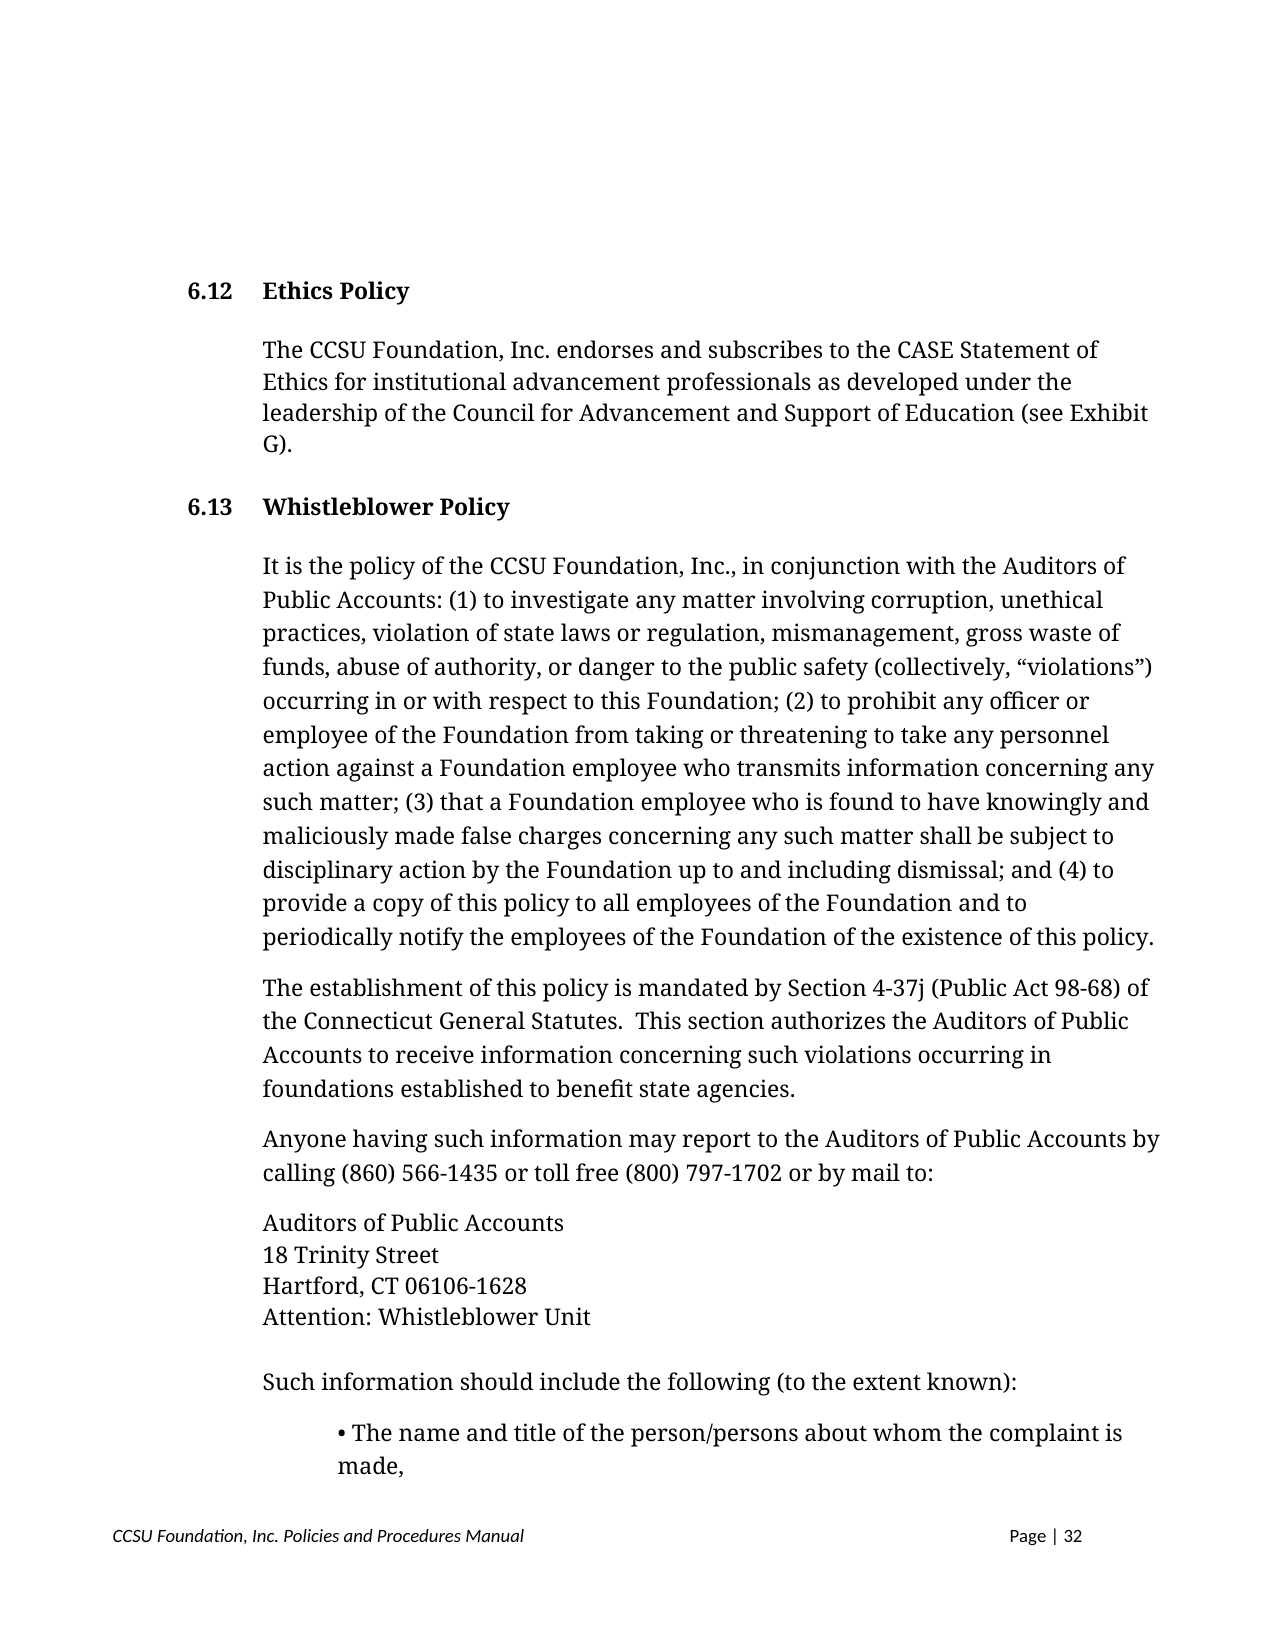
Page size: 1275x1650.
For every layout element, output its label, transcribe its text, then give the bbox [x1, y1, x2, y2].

text Anyone having such information may report to the Auditors of Public Accounts by calling (860) 566-1435 or toll free (800) 797-1702 or by mail to: [262, 1123, 1162, 1188]
text The CCSU Foundation, Inc. endorses and subscribes to the CASE Statement of Ethics for institutional advancement professionals as developed under the leadership of the Council for Advancement and Support of Education (see Exhibit G). [262, 334, 1162, 459]
text Hartford, CT 06106-1628 [262, 1270, 1162, 1301]
text • The name and title of the person/persons about whom the complaint is made, [337, 1416, 1162, 1481]
text 6.13 Whistleblower Policy [112, 491, 1162, 550]
text 18 Trinity Street [262, 1238, 1162, 1270]
text It is the policy of the CCSU Foundation, Inc., in conjunction with the Auditors of Public Accounts: (1) to investigate any matter involving corruption, unethical practices, violation of state laws or regulation, mismanagement, gross waste of funds, abuse of authority, or danger to the public safety (collectively, “violations”) occurring in or with respect to this Foundation; (2) to prohibit any officer or employee of the Foundation from taking or threatening to take any personnel action against a Foundation employee who transmits information concerning any such matter; (3) that a Foundation employee who is found to have knowingly and maliciously made false charges concerning any such matter shall be subject to disciplinary action by the Foundation up to and including dismissal; and (4) to provide a copy of this policy to all employees of the Foundation and to periodically notify the employees of the Foundation of the existence of this policy. [262, 550, 1162, 952]
text Such information should include the following (to the extent known): [262, 1332, 1162, 1397]
text 6.12 Ethics Policy [112, 275, 1162, 334]
text Auditors of Public Accounts [262, 1207, 1162, 1238]
text The establishment of this policy is mandated by Section 4-37j (Public Act 98-68) of the Connecticut General Statutes. This section authorizes the Auditors of Public Accounts to receive information concerning such violations occurring in foundations established to benefit state agencies. [262, 971, 1162, 1104]
text Attention: Whistleblower Unit [262, 1301, 1162, 1332]
